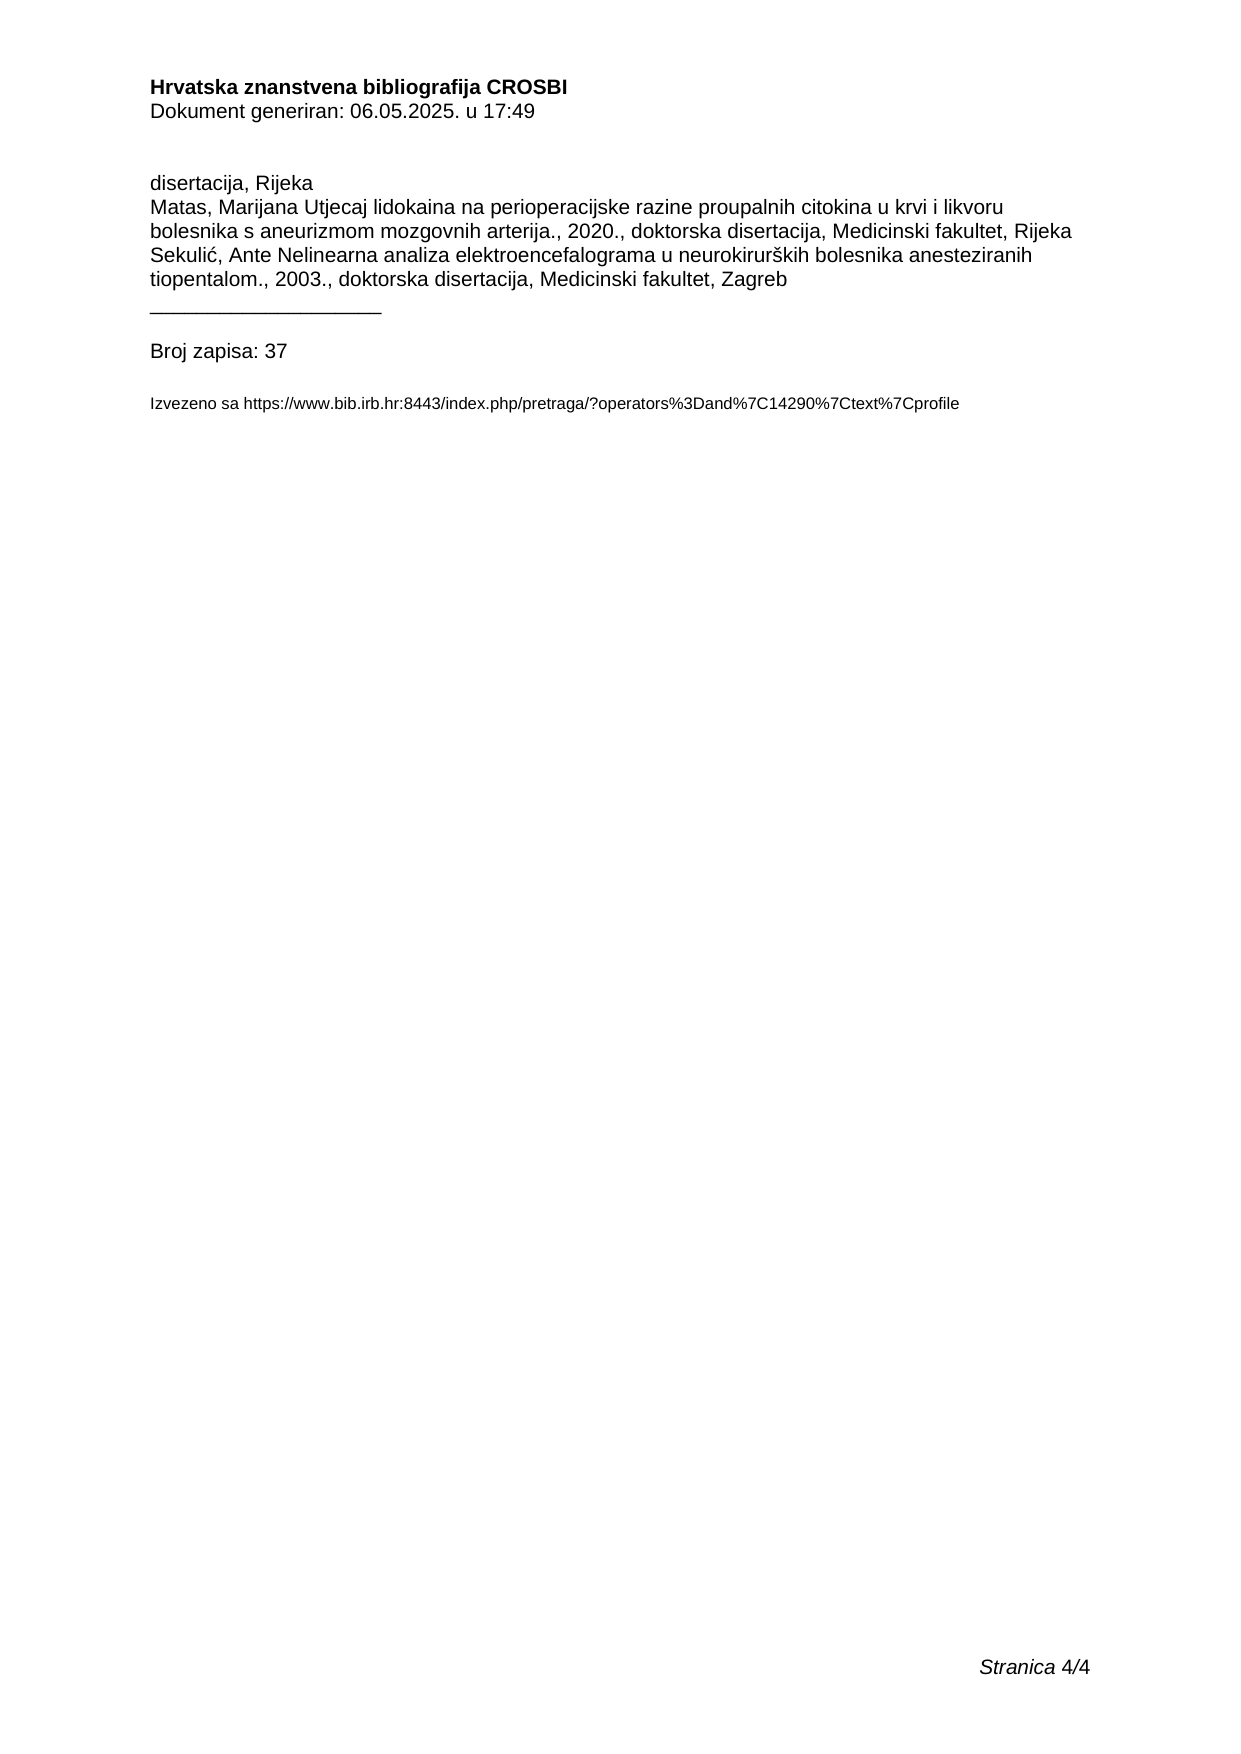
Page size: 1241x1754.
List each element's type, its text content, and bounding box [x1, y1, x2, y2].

text Sekulić, Ante [150, 243, 1090, 291]
text Matas, Marijana [150, 171, 1090, 195]
text Broj zapisa: 37 [150, 339, 1090, 363]
text Izvezeno sa https://www.bib.irb.hr:8443/index.php/pretraga/?operators%3Dand%7C14290%7Ctext%7Cprofile [150, 394, 1090, 413]
text ____________________ [150, 291, 1090, 315]
text Matas, Marijana [150, 195, 1090, 243]
